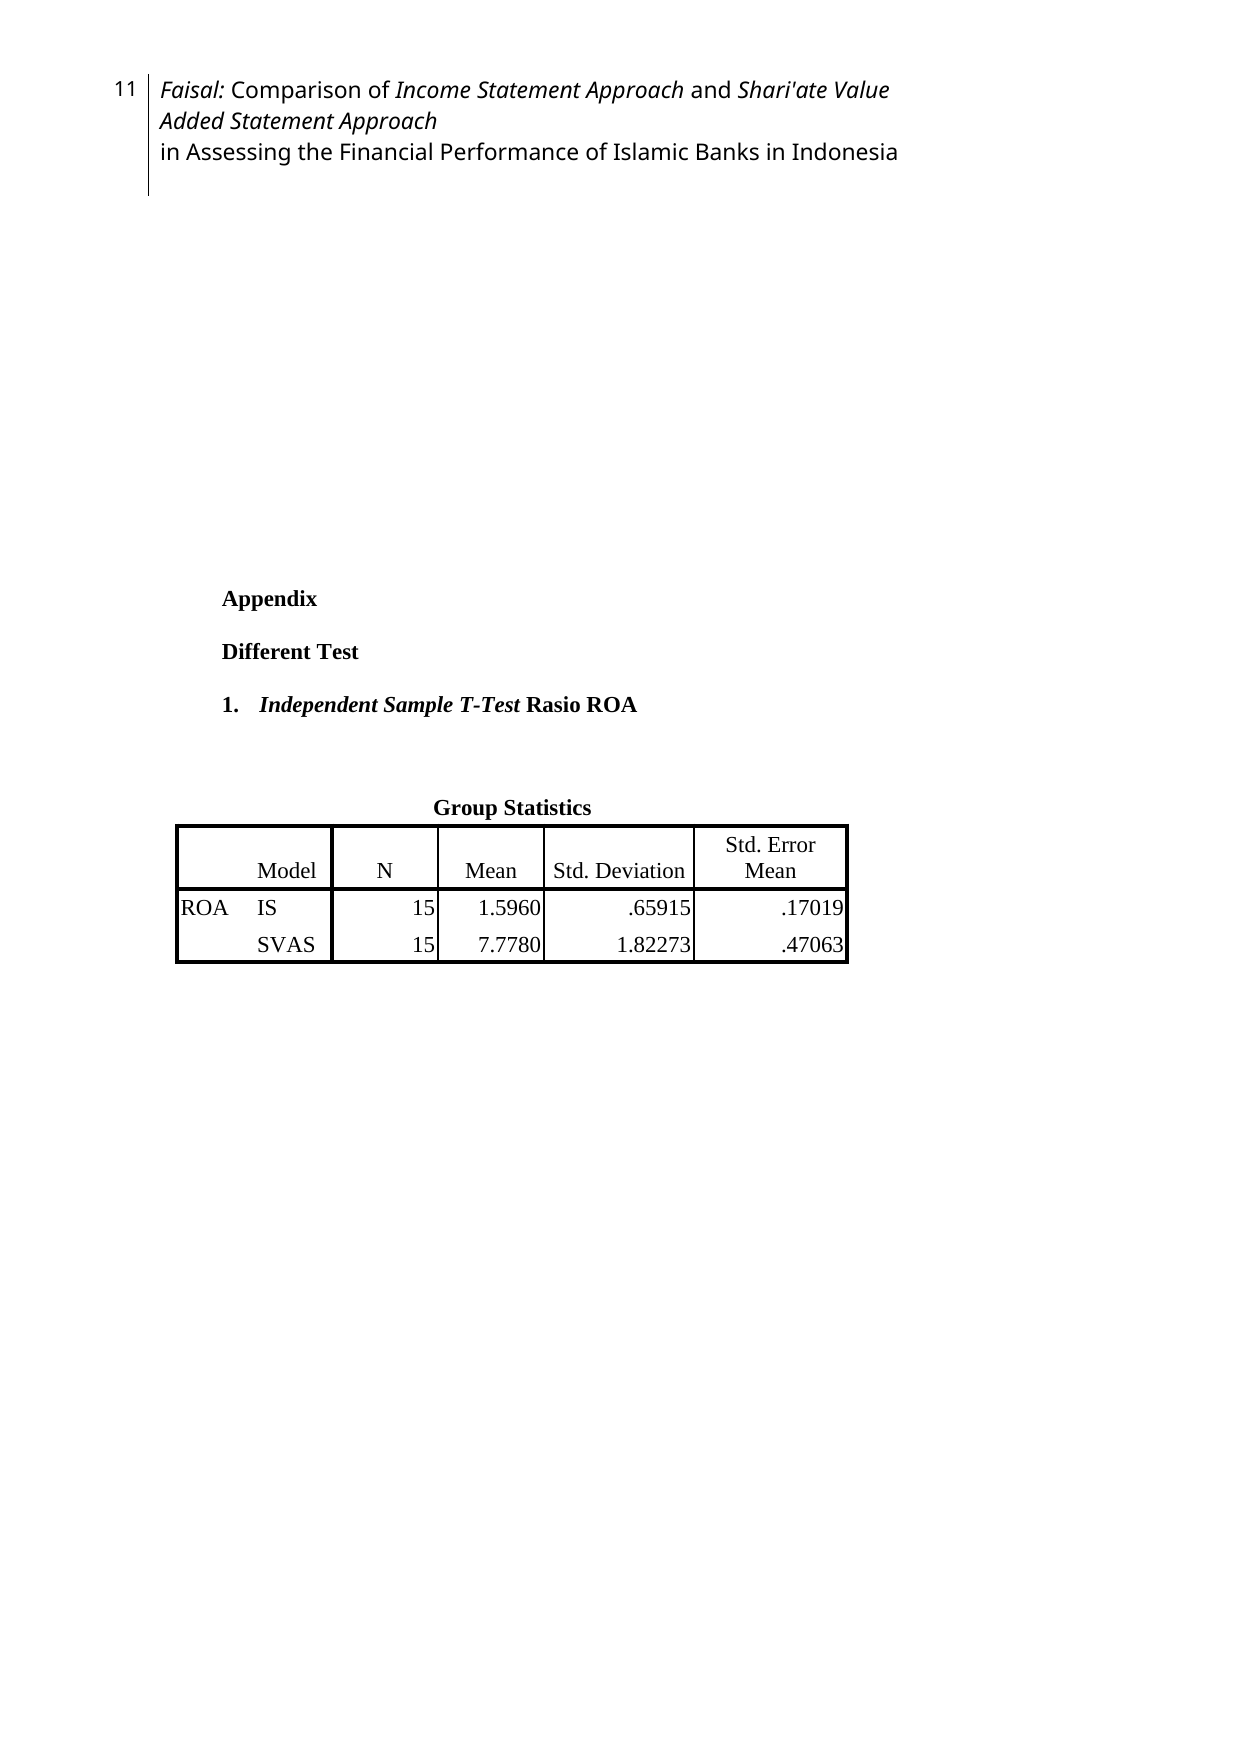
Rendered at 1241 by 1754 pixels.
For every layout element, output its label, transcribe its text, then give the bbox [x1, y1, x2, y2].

table_cell IS [254, 891, 330, 923]
table_cell 1.5960 [439, 891, 543, 923]
list Independent Sample T-Test Rasio ROA [222, 691, 1063, 717]
table_cell 1.82273 [545, 923, 693, 960]
table_cell Std. Error Mean [695, 828, 845, 887]
table_cell [179, 828, 254, 887]
table_header Group Statistics [177, 791, 847, 823]
table_cell Std. Deviation [545, 828, 693, 887]
table_cell SVAS [254, 923, 330, 960]
table_cell Mean [439, 828, 543, 887]
table_cell N [334, 828, 437, 887]
table_cell ROA [179, 891, 254, 960]
table_cell Model [254, 828, 330, 887]
table_cell .47063 [695, 923, 845, 960]
list Appendix [222, 586, 1063, 612]
table_cell 15 [334, 923, 437, 960]
table_cell 15 [334, 891, 437, 923]
table_cell .17019 [695, 891, 845, 923]
list Different Test [222, 638, 1063, 664]
table_cell 7.7780 [439, 923, 543, 960]
table_cell .65915 [545, 891, 693, 923]
